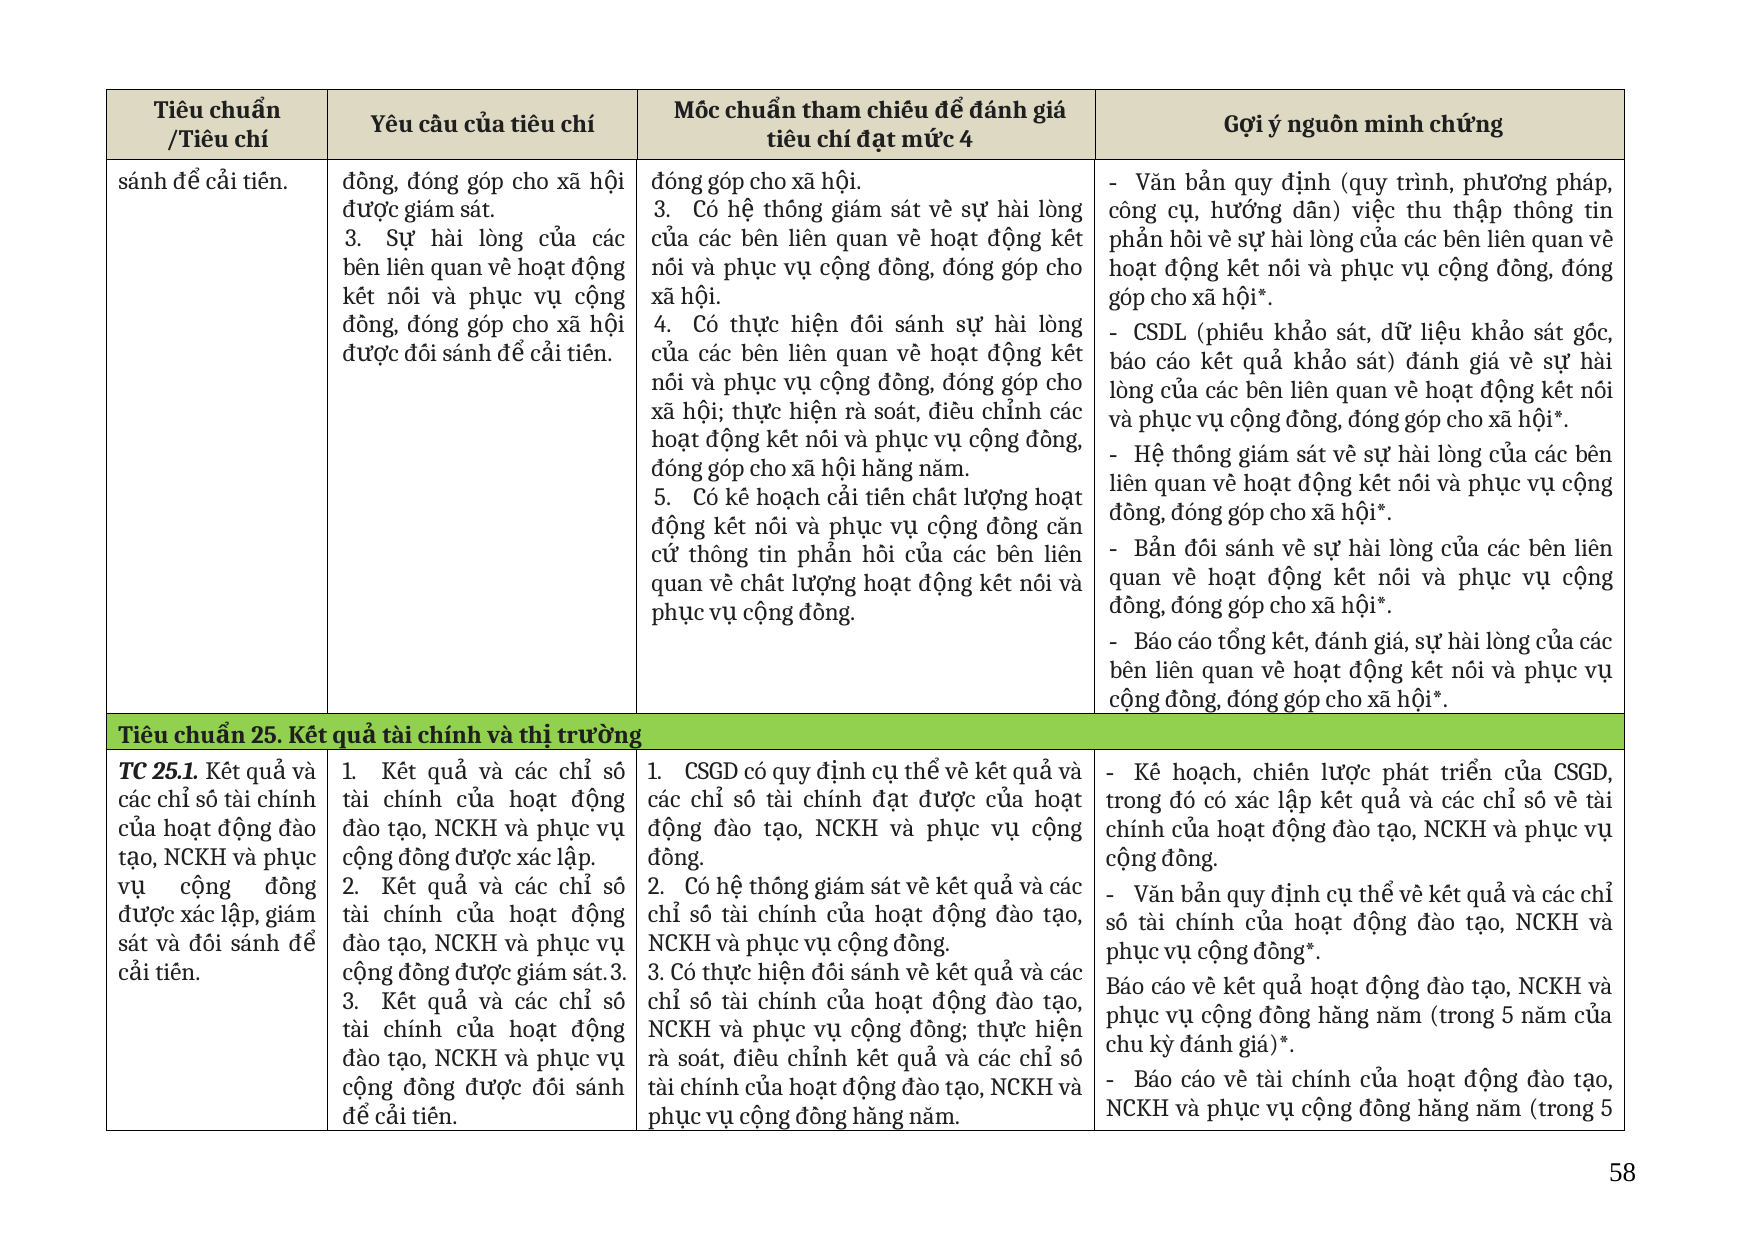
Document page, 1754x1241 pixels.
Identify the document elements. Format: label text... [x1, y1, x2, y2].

table_header Yêu cầu của tiêu chí [328, 90, 637, 159]
table_cell Tiêu chuẩn 25. Kết quả tài chính và thị trường [107, 714, 1624, 749]
table_header Gợi ý nguồn minh chứng [1096, 90, 1624, 159]
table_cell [637, 750, 1094, 1130]
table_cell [328, 750, 636, 1130]
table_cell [637, 160, 1094, 713]
table_header Tiêu chuẩn /Tiêu chí [107, 90, 327, 159]
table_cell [107, 160, 327, 713]
table_header Mốc chuẩn tham chiếu để đánh giá tiêu chí đạt mức 4 [638, 90, 1095, 159]
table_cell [1095, 750, 1624, 1130]
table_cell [1095, 160, 1624, 713]
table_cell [328, 160, 636, 713]
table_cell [107, 750, 327, 1130]
